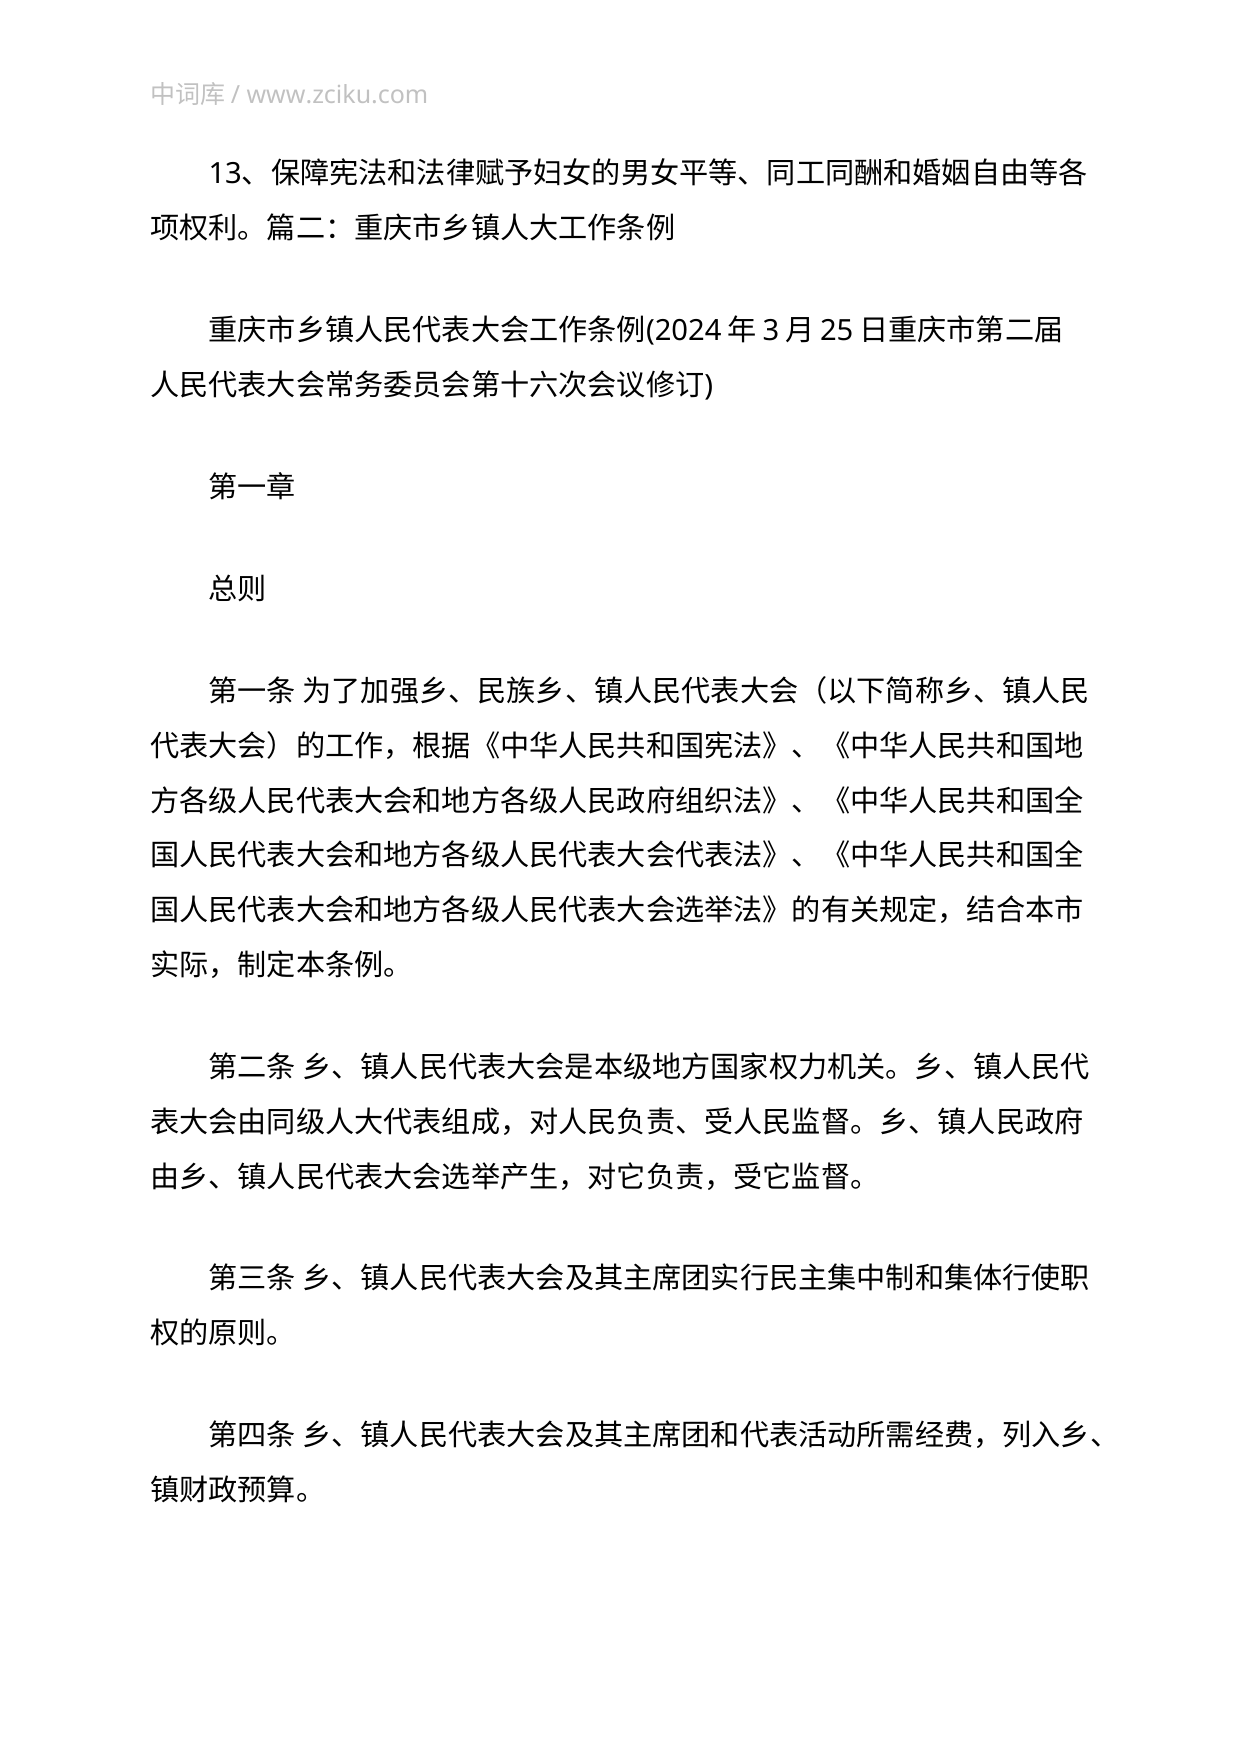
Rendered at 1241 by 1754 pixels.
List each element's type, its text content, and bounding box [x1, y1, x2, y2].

text 第四条 乡、镇人民代表大会及其主席团和代表活动所需经费，列入乡、镇财政预算。 [150, 1412, 1090, 1509]
text 第一章 [150, 464, 1090, 506]
text 第二条 乡、镇人民代表大会是本级地方国家权力机关。乡、镇人民代表大会由同级人大代表组成，对人民负责、受人民监督。乡、镇人民政府由乡、镇人民代表大会选举产生，对它负责，受它监督。 [150, 1043, 1090, 1196]
text 13、保障宪法和法律赋予妇女的男女平等、同工同酬和婚姻自由等各项权利。篇二：重庆市乡镇人大工作条例 [150, 150, 1090, 247]
text 总则 [150, 566, 1090, 608]
text 第三条 乡、镇人民代表大会及其主席团实行民主集中制和集体行使职权的原则。 [150, 1255, 1090, 1352]
text 第一条 为了加强乡、民族乡、镇人民代表大会（以下简称乡、镇人民代表大会）的工作，根据《中华人民共和国宪法》、《中华人民共和国地方各级人民代表大会和地方各级人民政府组织法》、《中华人民共和国全国人民代表大会和地方各级人民代表大会代表法》、《中华人民共和国全国人民代表大会和地方各级人民代表大会选举法》的有关规定，结合本市实际，制定本条例。 [150, 667, 1090, 984]
text 重庆市乡镇人民代表大会工作条例(2024年3月25日重庆市第二届人民代表大会常务委员会第十六次会议修订) [150, 307, 1090, 404]
